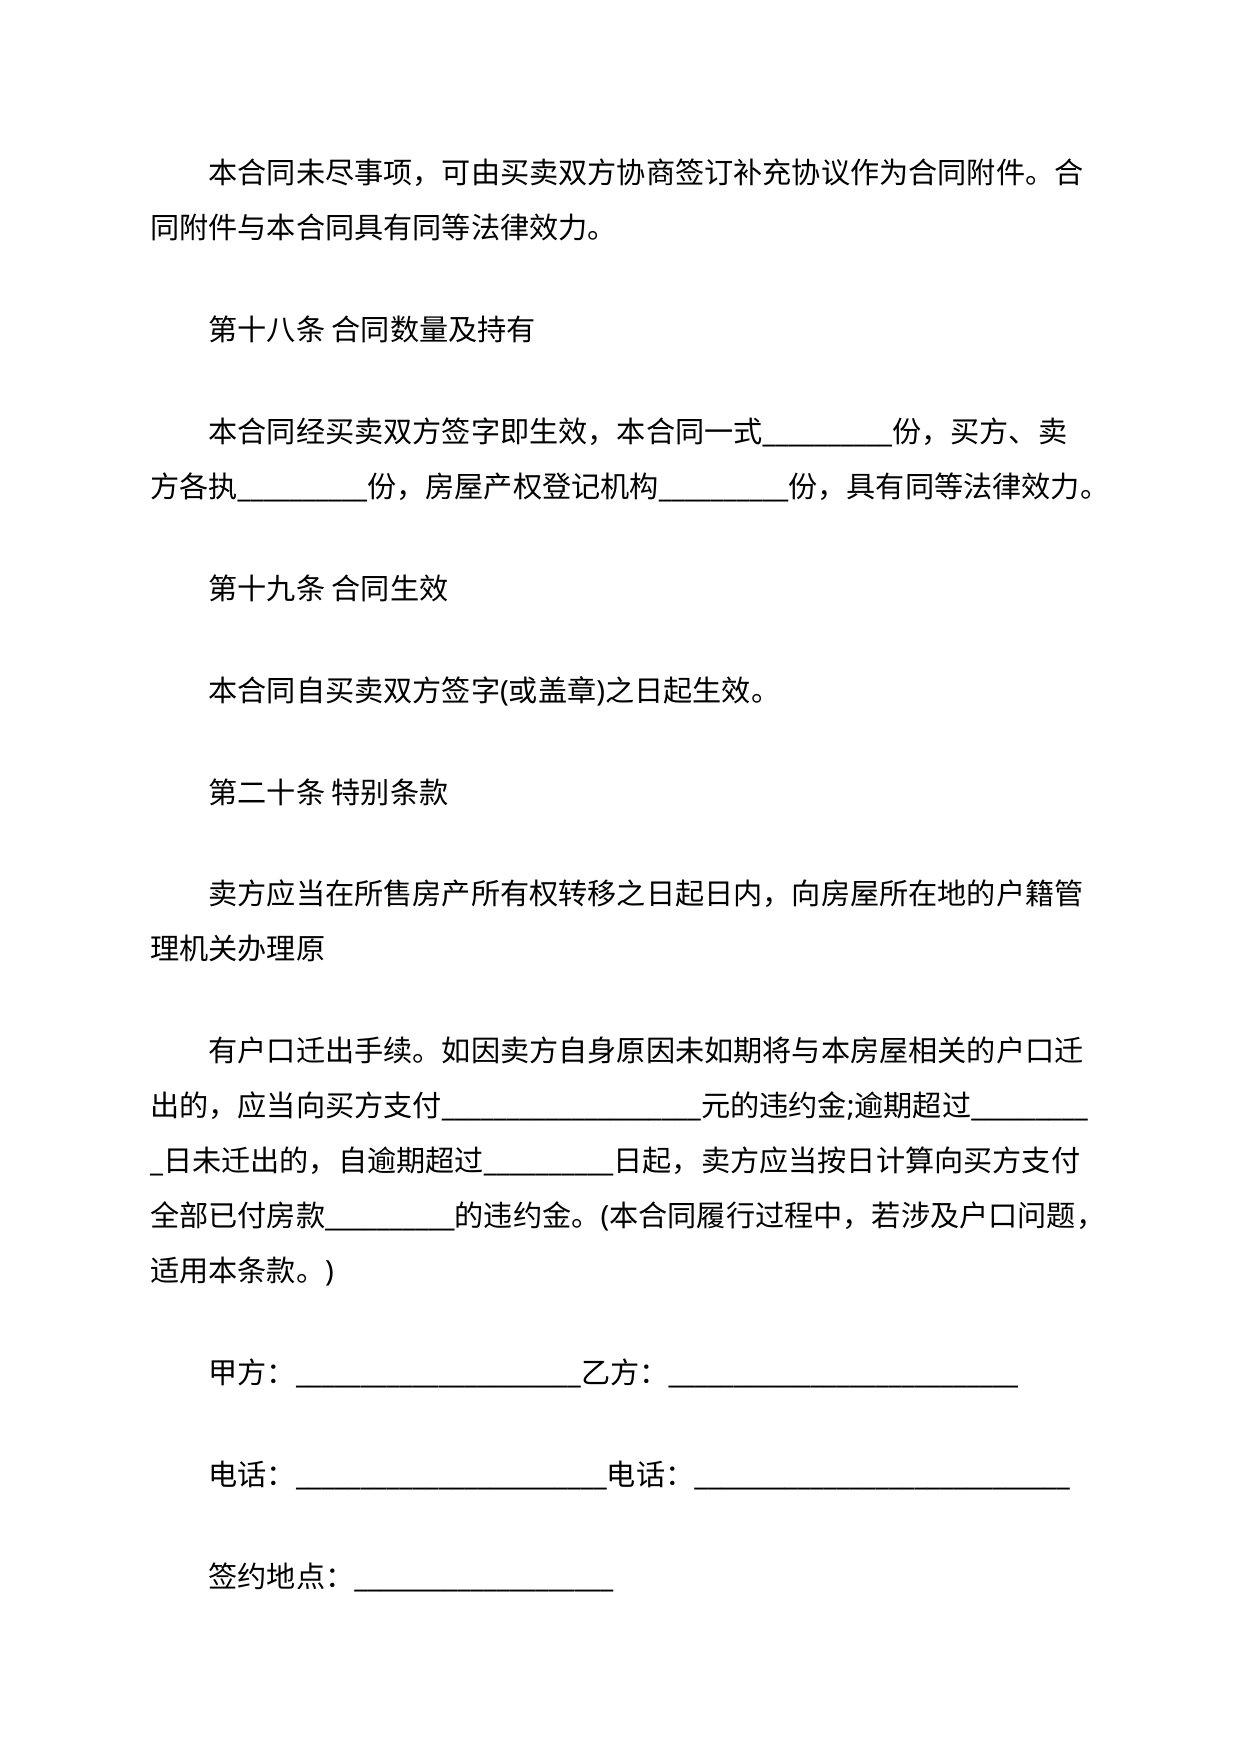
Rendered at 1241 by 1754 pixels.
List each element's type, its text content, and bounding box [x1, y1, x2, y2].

text 第十九条 合同生效 [150, 565, 1090, 608]
text 有户口迁出手续。如因卖方自身原因未如期将与本房屋相关的户口迁出的，应当向买方支付____________________元的违约金;逾期超过__________日未迁出的，自逾期超过__________日起，卖方应当按日计算向买方支付全部已付房款__________的违约金。(本合同履行过程中，若涉及户口问题，适用本条款。) [150, 1028, 1090, 1290]
text 甲方：______________________乙方：___________________________ [150, 1349, 1090, 1392]
text 签约地点：____________________ [150, 1553, 1090, 1596]
text 本合同自买卖双方签字(或盖章)之日起生效。 [150, 667, 1090, 709]
text 第二十条 特别条款 [150, 769, 1090, 811]
text 卖方应当在所售房产所有权转移之日起日内，向房屋所在地的户籍管理机关办理原 [150, 871, 1090, 968]
text 第十八条 合同数量及持有 [150, 307, 1090, 349]
text 本合同经买卖双方签字即生效，本合同一式__________份，买方、卖方各执__________份，房屋产权登记机构__________份，具有同等法律效力。 [150, 408, 1090, 506]
text 本合同未尽事项，可由买卖双方协商签订补充协议作为合同附件。合同附件与本合同具有同等法律效力。 [150, 150, 1090, 247]
text 电话：________________________电话：_____________________________ [150, 1451, 1090, 1494]
